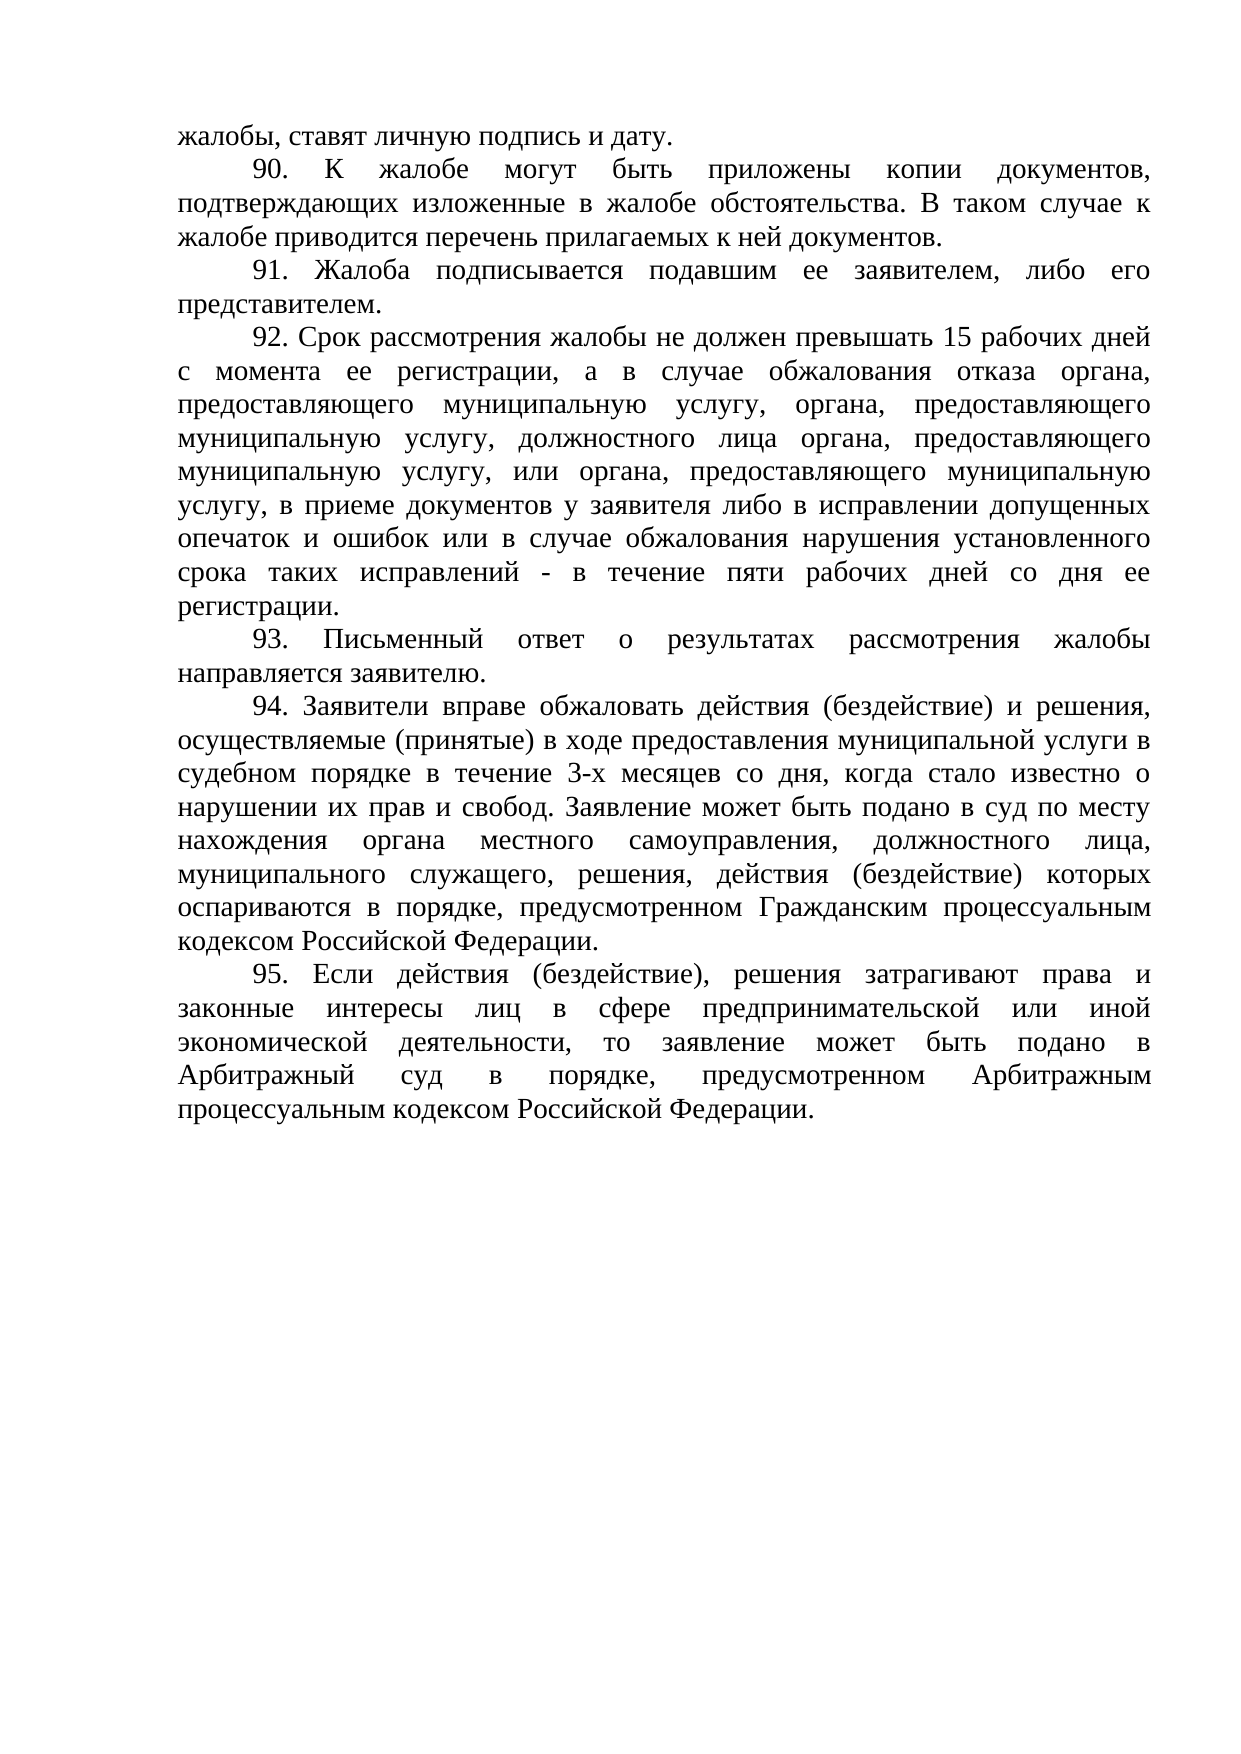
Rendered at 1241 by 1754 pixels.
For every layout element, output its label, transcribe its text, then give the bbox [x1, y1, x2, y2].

text 90. К жалобе могут быть приложены копии документов, подтверждающих изложенные в жалобе обстоятельства. В таком случае к жалобе приводится перечень прилагаемых к ней документов. [177, 152, 1152, 252]
text 94. Заявители вправе обжаловать действия (бездействие) и решения, осуществляемые (принятые) в ходе предоставления муниципальной услуги в судебном порядке в течение 3-х месяцев со дня, когда стало известно о нарушении их прав и свобод. Заявление может быть подано в суд по месту нахождения органа местного самоуправления, должностного лица, муниципального служащего, решения, действия (бездействие) которых оспариваются в порядке, предусмотренном Гражданским процессуальным кодексом Российской Федерации. [177, 688, 1152, 957]
text 91. Жалоба подписывается подавшим ее заявителем, либо его представителем. [177, 252, 1152, 319]
text 93. Письменный ответ о результатах рассмотрения жалобы направляется заявителю. [177, 621, 1152, 688]
text 92. Срок рассмотрения жалобы не должен превышать 15 рабочих дней с момента ее регистрации, а в случае обжалования отказа органа, предоставляющего муниципальную услугу, органа, предоставляющего муниципальную услугу, должностного лица органа, предоставляющего муниципальную услугу, или органа, предоставляющего муниципальную услугу, в приеме документов у заявителя либо в исправлении допущенных опечаток и ошибок или в случае обжалования нарушения установленного срока таких исправлений - в течение пяти рабочих дней со дня ее регистрации. [177, 319, 1152, 621]
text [177, 118, 1152, 152]
text 95. Если действия (бездействие), решения затрагивают права и законные интересы лиц в сфере предпринимательской или иной экономической деятельности, то заявление может быть подано в Арбитражный суд в порядке, предусмотренном Арбитражным процессуальным кодексом Российской Федерации. [177, 957, 1152, 1124]
